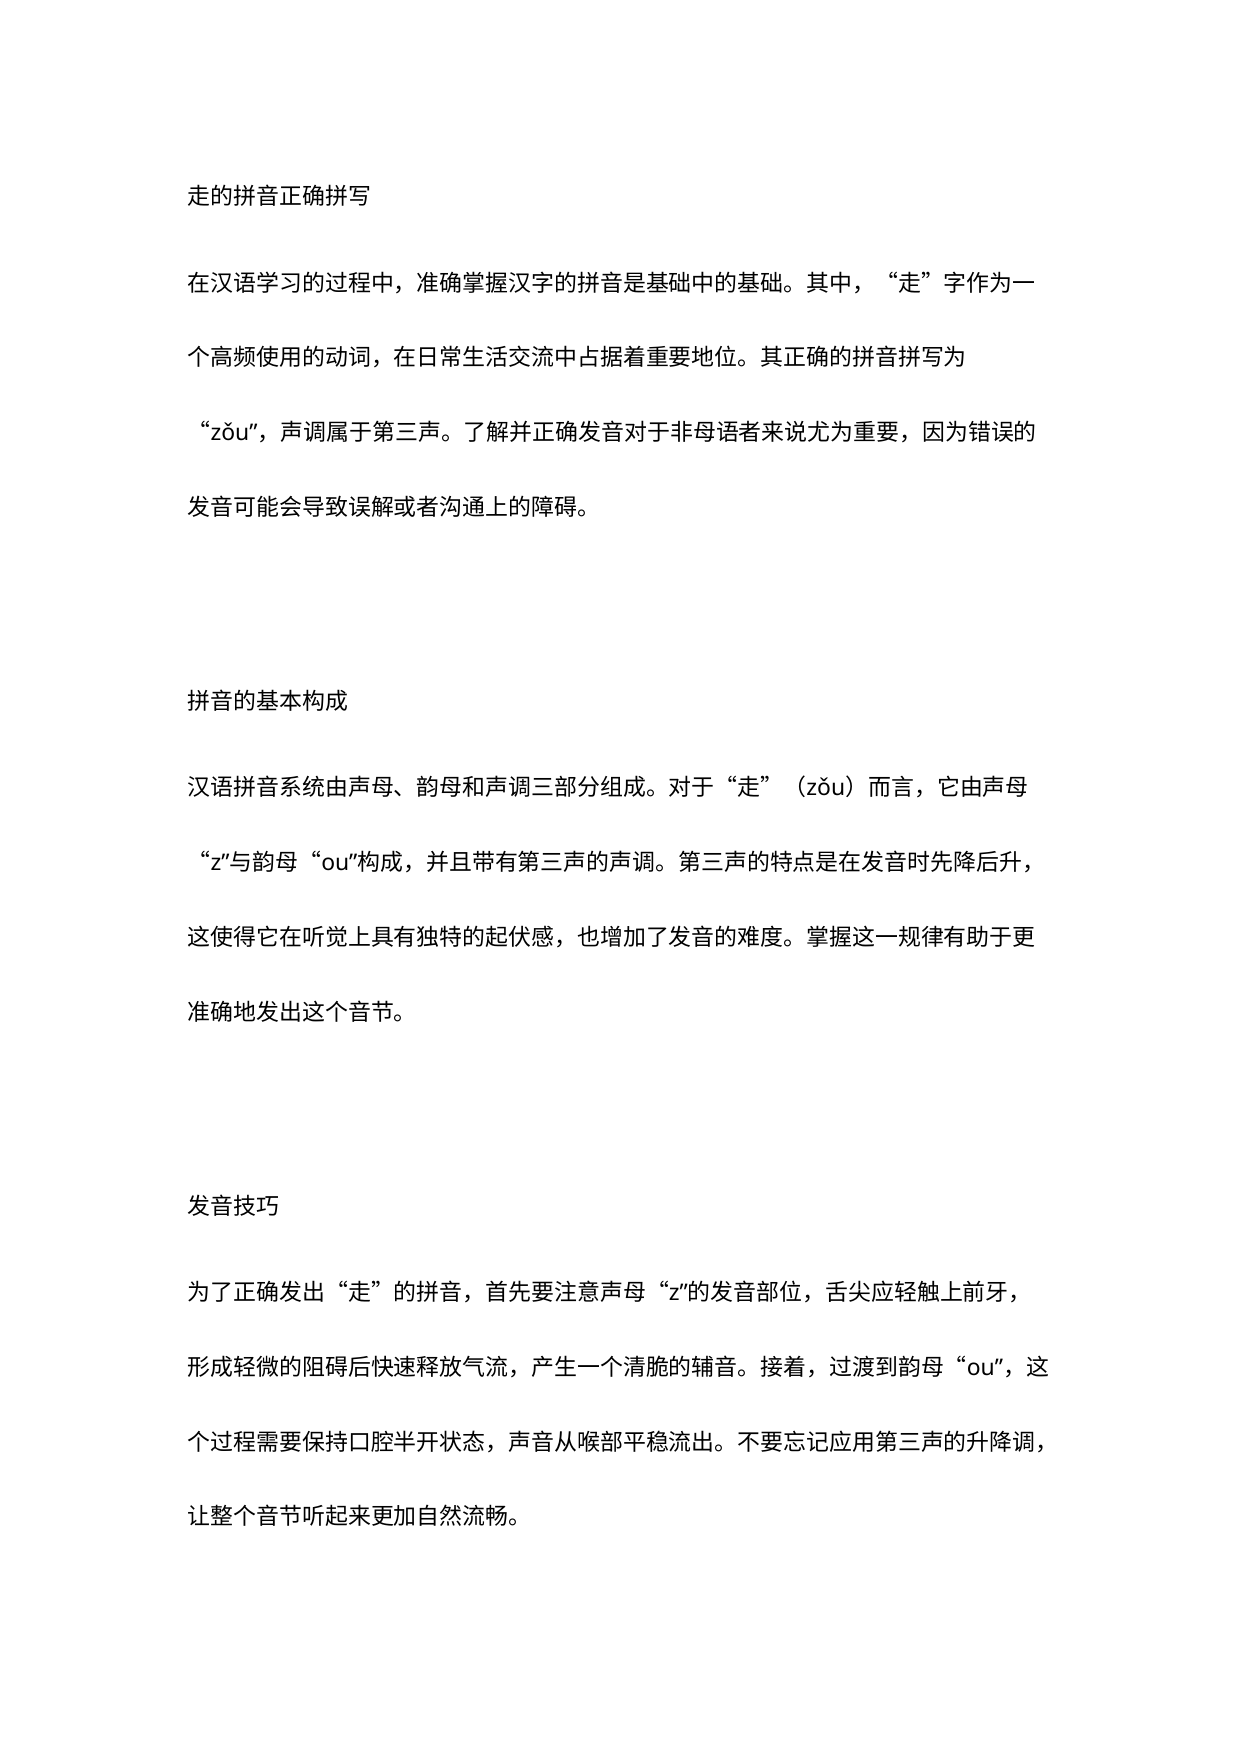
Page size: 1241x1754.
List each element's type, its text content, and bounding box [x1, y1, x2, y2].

text 在汉语学习的过程中，准确掌握汉字的拼音是基础中的基础。其中，“走”字作为一个高频使用的动词，在日常生活交流中占据着重要地位。其正确的拼音拼写为“zǒu”，声调属于第三声。了解并正确发音对于非母语者来说尤为重要，因为错误的发音可能会导致误解或者沟通上的障碍。 [187, 248, 1053, 538]
text 汉语拼音系统由声母、韵母和声调三部分组成。对于“走”（zǒu）而言，它由声母“z”与韵母“ou”构成，并且带有第三声的声调。第三声的特点是在发音时先降后升，这使得它在听觉上具有独特的起伏感，也增加了发音的难度。掌握这一规律有助于更准确地发出这个音节。 [187, 753, 1053, 1042]
text 走的拼音正确拼写 [187, 162, 1053, 227]
text 拼音的基本构成 [187, 667, 1053, 732]
text 发音技巧 [187, 1172, 1053, 1237]
text 为了正确发出“走”的拼音，首先要注意声母“z”的发音部位，舌尖应轻触上前牙，形成轻微的阻碍后快速释放气流，产生一个清脆的辅音。接着，过渡到韵母“ou”，这个过程需要保持口腔半开状态，声音从喉部平稳流出。不要忘记应用第三声的升降调，让整个音节听起来更加自然流畅。 [187, 1258, 1053, 1547]
